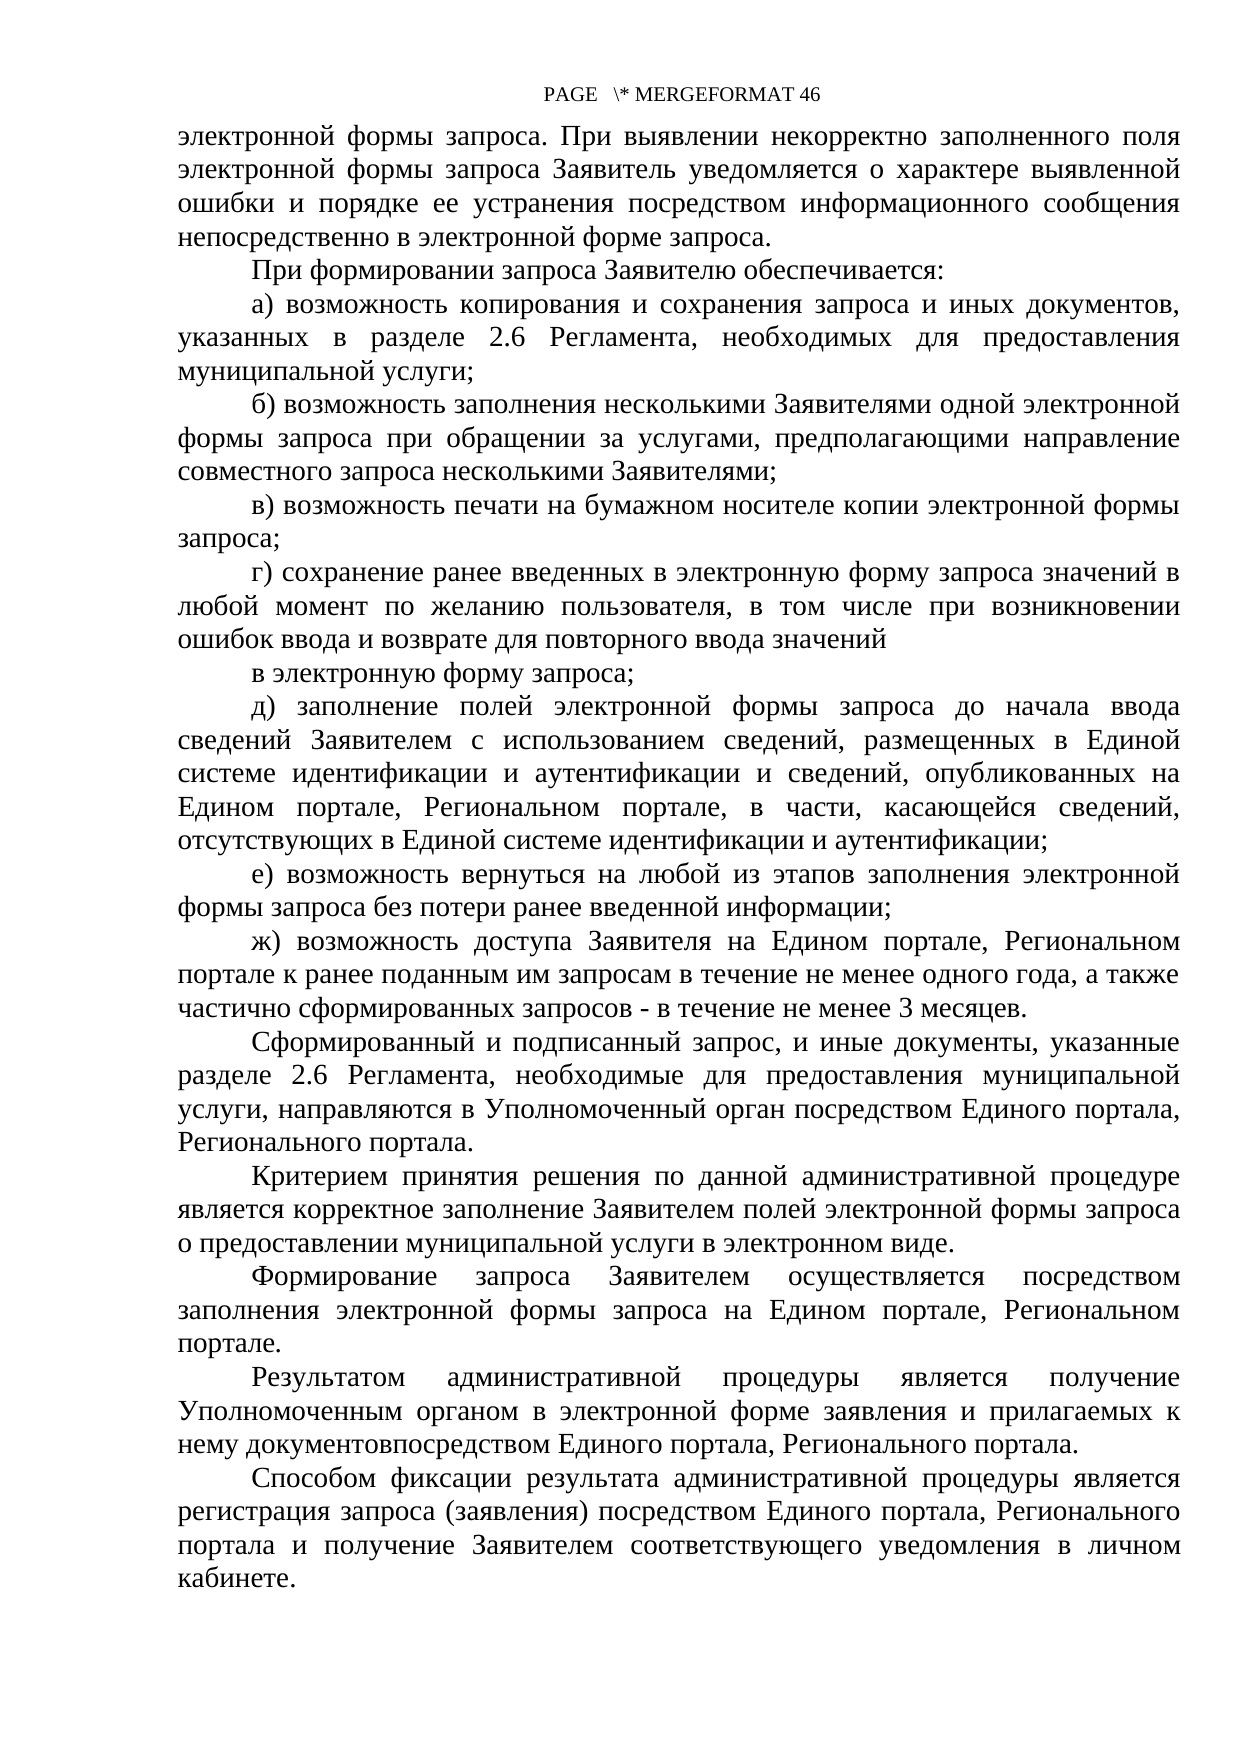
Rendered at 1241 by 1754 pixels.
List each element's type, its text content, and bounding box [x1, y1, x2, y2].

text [177, 118, 1181, 252]
text Критерием принятия решения по данной административной процедуре является корректное заполнение Заявителем полей электронной формы запроса о предоставлении муниципальной услуги в электронном виде. [177, 1158, 1181, 1258]
text Способом фиксации результата административной процедуры является регистрация запроса (заявления) посредством Единого портала, Регионального портала и получение Заявителем соответствующего уведомления в личном кабинете. [177, 1460, 1181, 1594]
text б) возможность заполнения несколькими Заявителями одной электронной формы запроса при обращении за услугами, предполагающими направление совместного запроса несколькими Заявителями; [177, 386, 1181, 487]
text г) сохранение ранее введенных в электронную форму запроса значений в любой момент по желанию пользователя, в том числе при возникновении ошибок ввода и возврате для повторного ввода значений [177, 554, 1181, 655]
text Сформированный и подписанный запрос, и иные документы, указанные разделе 2.6 Регламента, необходимые для предоставления муниципальной услуги, направляются в Уполномоченный орган посредством Единого портала, Регионального портала. [177, 1024, 1181, 1158]
text в электронную форму запроса; [177, 655, 1181, 688]
text в) возможность печати на бумажном носителе копии электронной формы запроса; [177, 487, 1181, 554]
text При формировании запроса Заявителю обеспечивается: [177, 252, 1181, 286]
text а) возможность копирования и сохранения запроса и иных документов, указанных в разделе 2.6 Регламента, необходимых для предоставления муниципальной услуги; [177, 286, 1181, 386]
text ж) возможность доступа Заявителя на Едином портале, Региональном портале к ранее поданным им запросам в течение не менее одного года, а также частично сформированных запросов - в течение не менее 3 месяцев. [177, 923, 1181, 1024]
text е) возможность вернуться на любой из этапов заполнения электронной формы запроса без потери ранее введенной информации; [177, 856, 1181, 923]
text Результатом административной процедуры является получение Уполномоченным органом в электронной форме заявления и прилагаемых к нему документовпосредством Единого портала, Регионального портала. [177, 1359, 1181, 1460]
text Формирование запроса Заявителем осуществляется посредством заполнения электронной формы запроса на Едином портале, Региональном портале. [177, 1258, 1181, 1359]
text д) заполнение полей электронной формы запроса до начала ввода сведений Заявителем с использованием сведений, размещенных в Единой системе идентификации и аутентификации и сведений, опубликованных на Едином портале, Региональном портале, в части, касающейся сведений, отсутствующих в Единой системе идентификации и аутентификации; [177, 688, 1181, 856]
